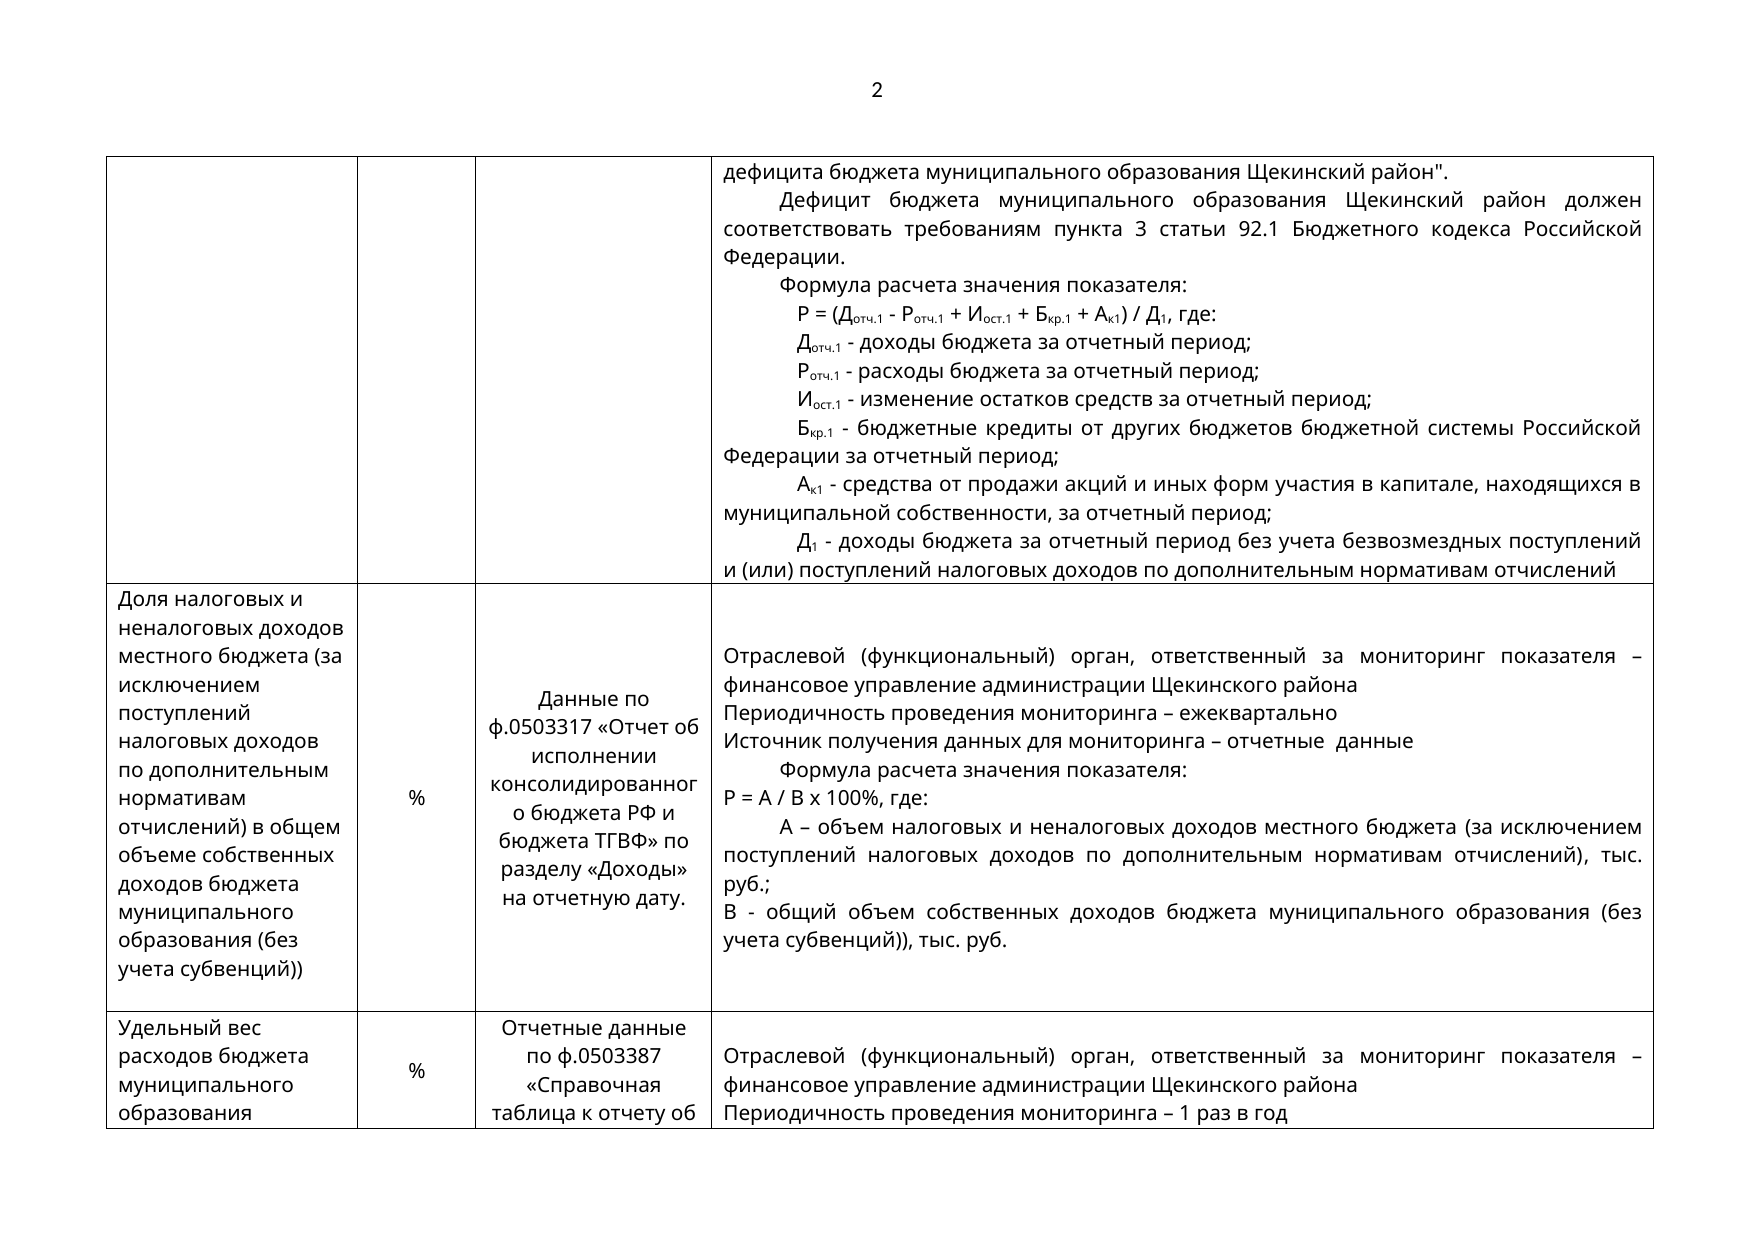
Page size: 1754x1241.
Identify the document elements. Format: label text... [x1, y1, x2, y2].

table_cell % [358, 1012, 475, 1128]
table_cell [712, 157, 1653, 583]
table_cell Отраслевой (функциональный) орган, ответственный за мониторинг показателя – финансовое управление администрации Щекинского района Периодичность проведения мониторинга – ежеквартально Источник получения данных для мониторинга – отчетные данные Формула расчета значения показателя: Р = A / B x 100%, где: A – объем налоговых и неналоговых доходов местного бюджета (за исключением поступлений налоговых доходов по дополнительным нормативам отчислений), тыс. руб.; B - общий объем собственных доходов бюджета муниципального образования (без учета субвенций)), тыс. руб. [712, 584, 1653, 1011]
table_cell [476, 157, 711, 583]
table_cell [712, 1012, 1653, 1128]
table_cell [107, 157, 357, 583]
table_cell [107, 1012, 357, 1128]
table_cell Данные по ф.0503317 «Отчет об исполнении консолидированного бюджета РФ и бюджета ТГВФ» по разделу «Доходы» на отчетную дату. [476, 584, 711, 1011]
table_cell Доля налоговых и неналоговых доходов местного бюджета (за исключением поступлений налоговых доходов по дополнительным нормативам отчислений) в общем объеме собственных доходов бюджета муниципального образования (без учета субвенций)) [107, 584, 357, 1011]
table_cell % [358, 584, 475, 1011]
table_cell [476, 1012, 711, 1128]
table_cell % [358, 157, 475, 583]
